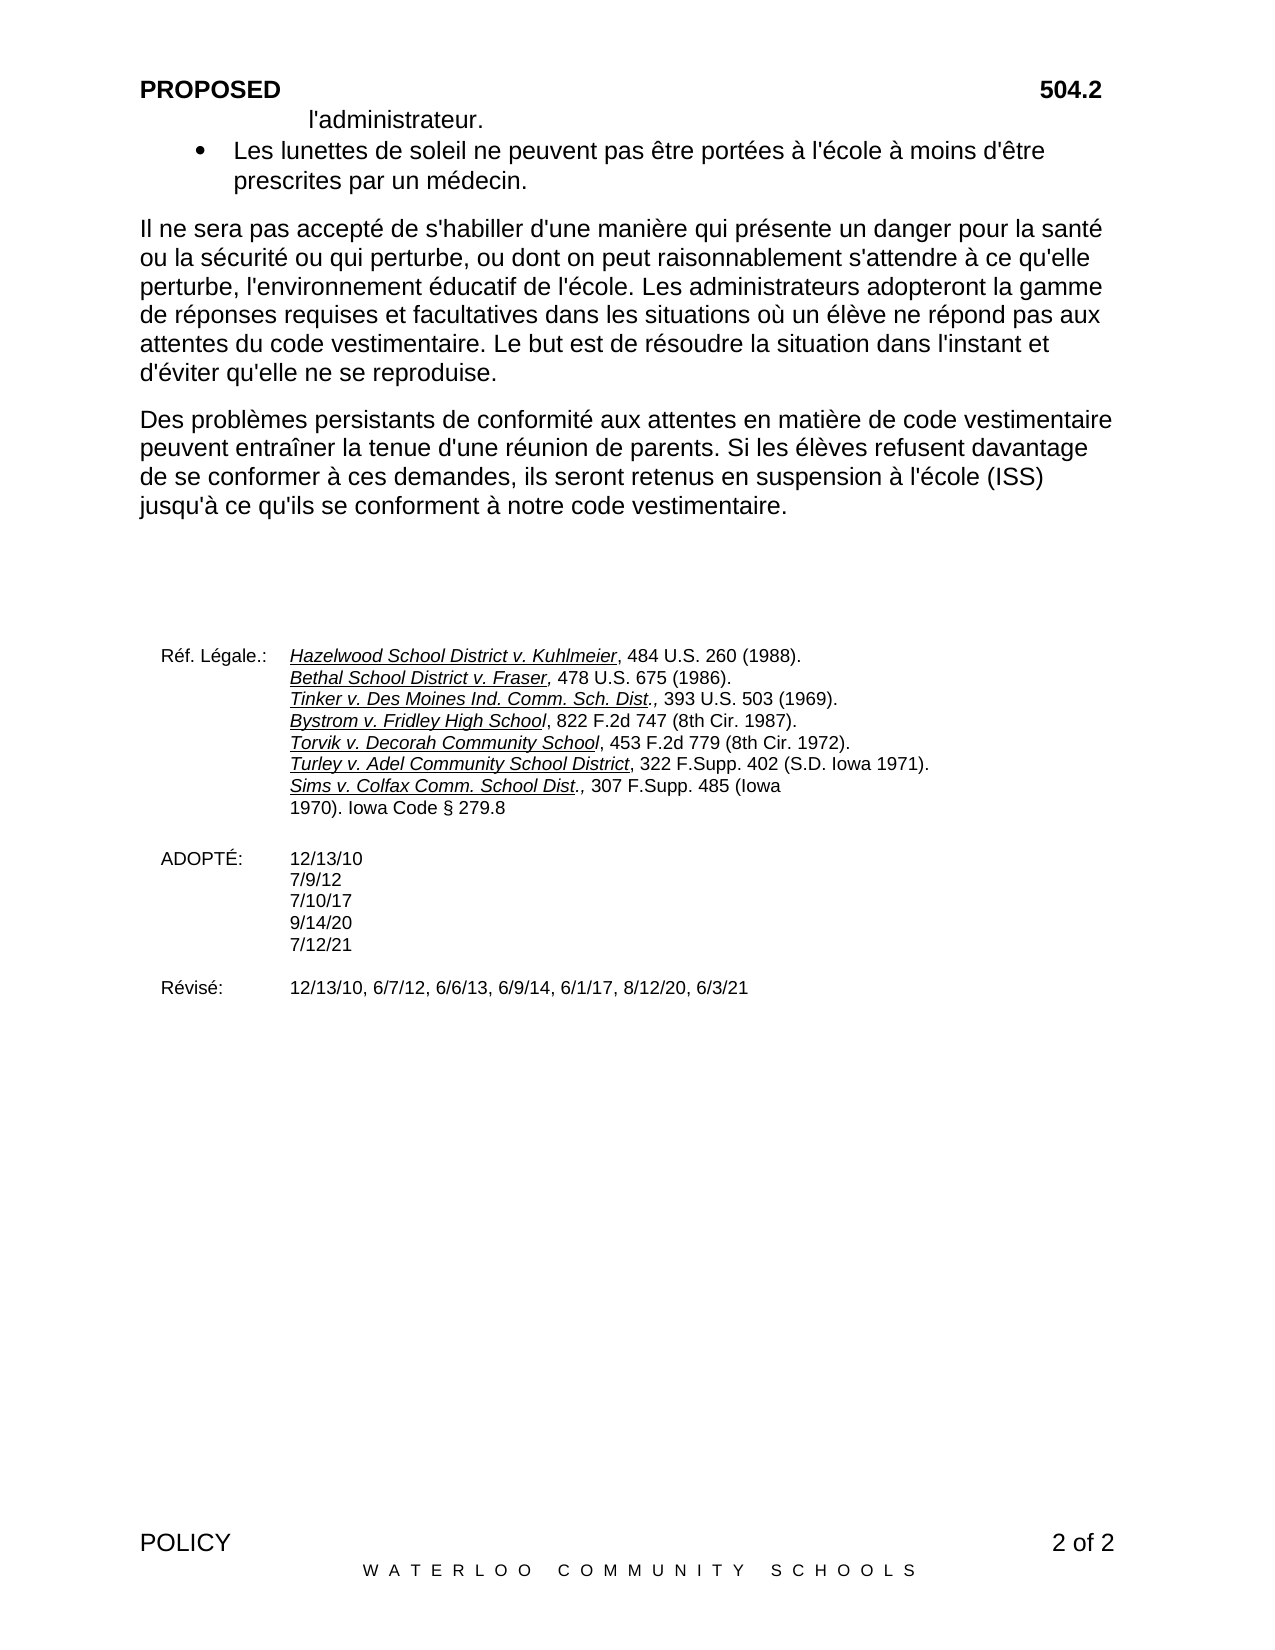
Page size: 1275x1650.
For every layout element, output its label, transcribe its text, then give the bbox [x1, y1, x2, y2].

text Torvik v. Decorah Community School, 453 F.2d 779 (8th Cir. 1972). [273, 732, 1137, 754]
text 9/14/20 [214, 912, 1137, 934]
text 7/9/12 [139, 869, 1137, 891]
text Sims v. Colfax Comm. School Dist., 307 F.Supp. 485 (Iowa 1970). Iowa Code § 279.8 [289, 775, 824, 819]
text Réf. Légale.: Hazelwood School District v. Kuhlmeier, 484 U.S. 260 (1988). [161, 646, 1137, 667]
text Bethal School District v. Fraser, 478 U.S. 675 (1986). [273, 667, 1137, 689]
text Tinker v. Des Moines Ind. Comm. Sch. Dist., 393 U.S. 503 (1969). [273, 689, 1137, 710]
text Des problèmes persistants de conformité aux attentes en matière de code vestimentaire peuvent entraîner la tenue d'une réunion de parents. Si les élèves refusent davantage de se conformer à ces demandes, ils seront retenus en suspension à l'école (ISS) jusqu'à ce qu'ils se conforment à notre code vestimentaire. [139, 405, 1114, 520]
text Révisé: 12/13/10, 6/7/12, 6/6/13, 6/9/14, 6/1/17, 8/12/20, 6/3/21 [161, 977, 1137, 998]
text 7/12/21 [214, 934, 1137, 955]
text Il ne sera pas accepté de s'habiller d'une manière qui présente un danger pour la santé ou la sécurité ou qui perturbe, ou dont on peut raisonnablement s'attendre à ce qu'elle perturbe, l'environnement éducatif de l'école. Les administrateurs adopteront la gamme de réponses requises et facultatives dans les situations où un élève ne répond pas aux attentes du code vestimentaire. Le but est de résoudre la situation dans l'instant et d'éviter qu'elle ne se reproduise. [139, 214, 1114, 386]
text 7/10/17 [214, 891, 1137, 912]
text Bystrom v. Fridley High School, 822 F.2d 747 (8th Cir. 1987). [273, 710, 1137, 732]
list Les lunettes de soleil ne peuvent pas être portées à l'école à moins d'être prescrites par un médecin. [196, 135, 1114, 196]
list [271, 104, 1114, 135]
text ADOPTÉ: 12/13/10 [161, 848, 1137, 869]
text Turley v. Adel Community School District, 322 F.Supp. 402 (S.D. Iowa 1971). [273, 754, 1137, 775]
